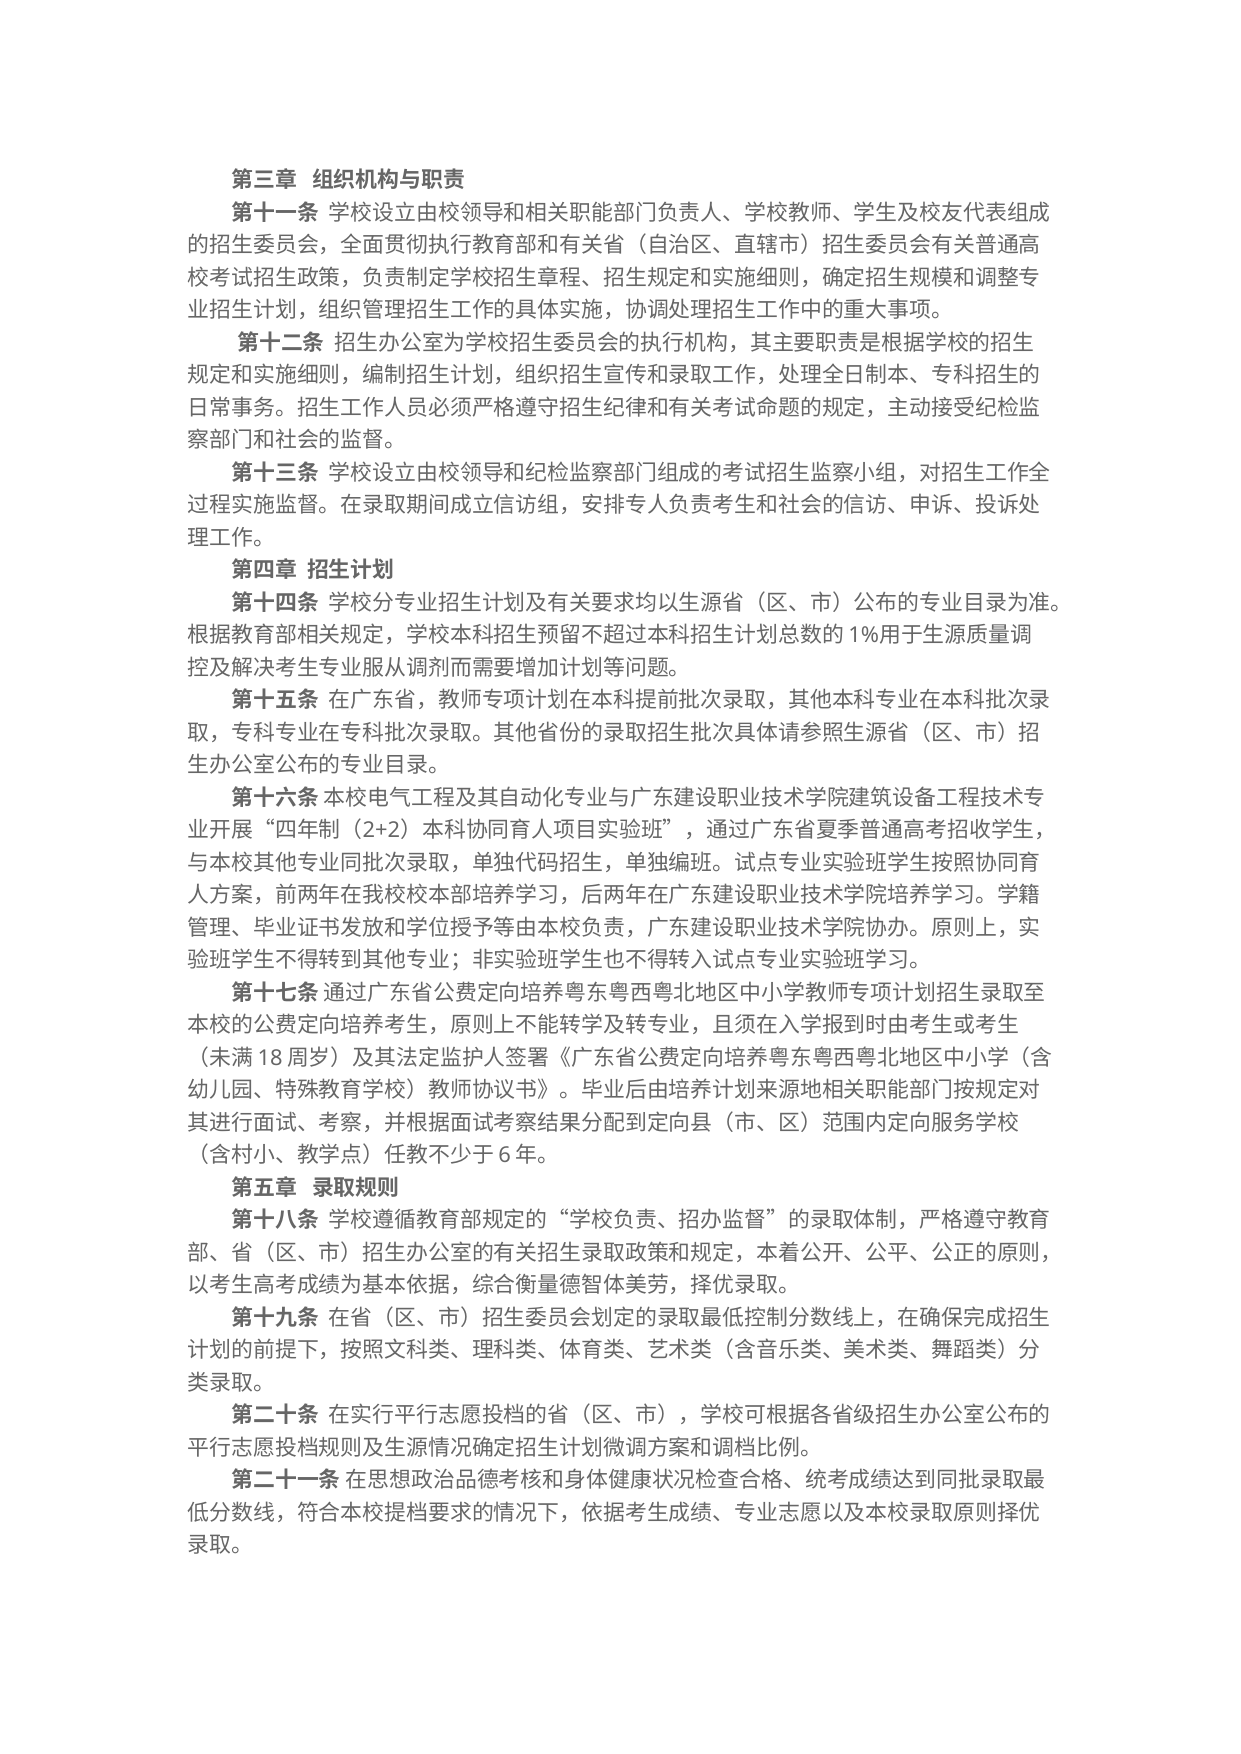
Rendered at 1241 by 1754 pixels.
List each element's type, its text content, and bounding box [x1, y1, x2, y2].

text 第十七条 通过广东省公费定向培养粤东粤西粤北地区中小学教师专项计划招生录取至本校的公费定向培养考生，原则上不能转学及转专业，且须在入学报到时由考生或考生（未满18周岁）及其法定监护人签署《广东省公费定向培养粤东粤西粤北地区中小学（含幼儿园、特殊教育学校）教师协议书》。毕业后由培养计划来源地相关职能部门按规定对其进行面试、考察，并根据面试考察结果分配到定向县（市、区）范围内定向服务学校（含村小、教学点）任教不少于6年。 [187, 974, 1053, 1169]
text 第十四条 学校分专业招生计划及有关要求均以生源省（区、市）公布的专业目录为准。根据教育部相关规定，学校本科招生预留不超过本科招生计划总数的1%用于生源质量调控及解决考生专业服从调剂而需要增加计划等问题。 [187, 584, 1053, 682]
text 第十二条 招生办公室为学校招生委员会的执行机构，其主要职责是根据学校的招生规定和实施细则，编制招生计划，组织招生宣传和录取工作，处理全日制本、专科招生的日常事务。招生工作人员必须严格遵守招生纪律和有关考试命题的规定，主动接受纪检监察部门和社会的监督。 [187, 324, 1053, 454]
text 第十三条 学校设立由校领导和纪检监察部门组成的考试招生监察小组，对招生工作全过程实施监督。在录取期间成立信访组，安排专人负责考生和社会的信访、申诉、投诉处理工作。 [187, 454, 1053, 552]
text 第十一条 学校设立由校领导和相关职能部门负责人、学校教师、学生及校友代表组成的招生委员会，全面贯彻执行教育部和有关省（自治区、直辖市）招生委员会有关普通高校考试招生政策，负责制定学校招生章程、招生规定和实施细则，确定招生规模和调整专业招生计划，组织管理招生工作的具体实施，协调处理招生工作中的重大事项。 [187, 194, 1053, 324]
text 第五章 录取规则 [187, 1169, 1053, 1202]
text 第十八条 学校遵循教育部规定的“学校负责、招办监督”的录取体制，严格遵守教育部、省（区、市）招生办公室的有关招生录取政策和规定，本着公开、公平、公正的原则，以考生高考成绩为基本依据，综合衡量德智体美劳，择优录取。 [187, 1202, 1053, 1299]
text 第十九条 在省（区、市）招生委员会划定的录取最低控制分数线上，在确保完成招生计划的前提下，按照文科类、理科类、体育类、艺术类（含音乐类、美术类、舞蹈类）分类录取。 [187, 1299, 1053, 1397]
text 第二十条 在实行平行志愿投档的省（区、市），学校可根据各省级招生办公室公布的平行志愿投档规则及生源情况确定招生计划微调方案和调档比例。 [187, 1397, 1053, 1462]
text 第四章 招生计划 [187, 552, 1053, 584]
text 第三章 组织机构与职责 [187, 162, 1053, 194]
text 第十六条 本校电气工程及其自动化专业与广东建设职业技术学院建筑设备工程技术专业开展“四年制（2+2）本科协同育人项目实验班”，通过广东省夏季普通高考招收学生，与本校其他专业同批次录取，单独代码招生，单独编班。试点专业实验班学生按照协同育人方案，前两年在我校校本部培养学习，后两年在广东建设职业技术学院培养学习。学籍管理、毕业证书发放和学位授予等由本校负责，广东建设职业技术学院协办。原则上，实验班学生不得转到其他专业；非实验班学生也不得转入试点专业实验班学习。 [187, 779, 1053, 974]
text 第十五条 在广东省，教师专项计划在本科提前批次录取，其他本科专业在本科批次录取，专科专业在专科批次录取。其他省份的录取招生批次具体请参照生源省（区、市）招生办公室公布的专业目录。 [187, 682, 1053, 779]
text 第二十一条 在思想政治品德考核和身体健康状况检查合格、统考成绩达到同批录取最低分数线，符合本校提档要求的情况下，依据考生成绩、专业志愿以及本校录取原则择优录取。 [187, 1462, 1053, 1559]
